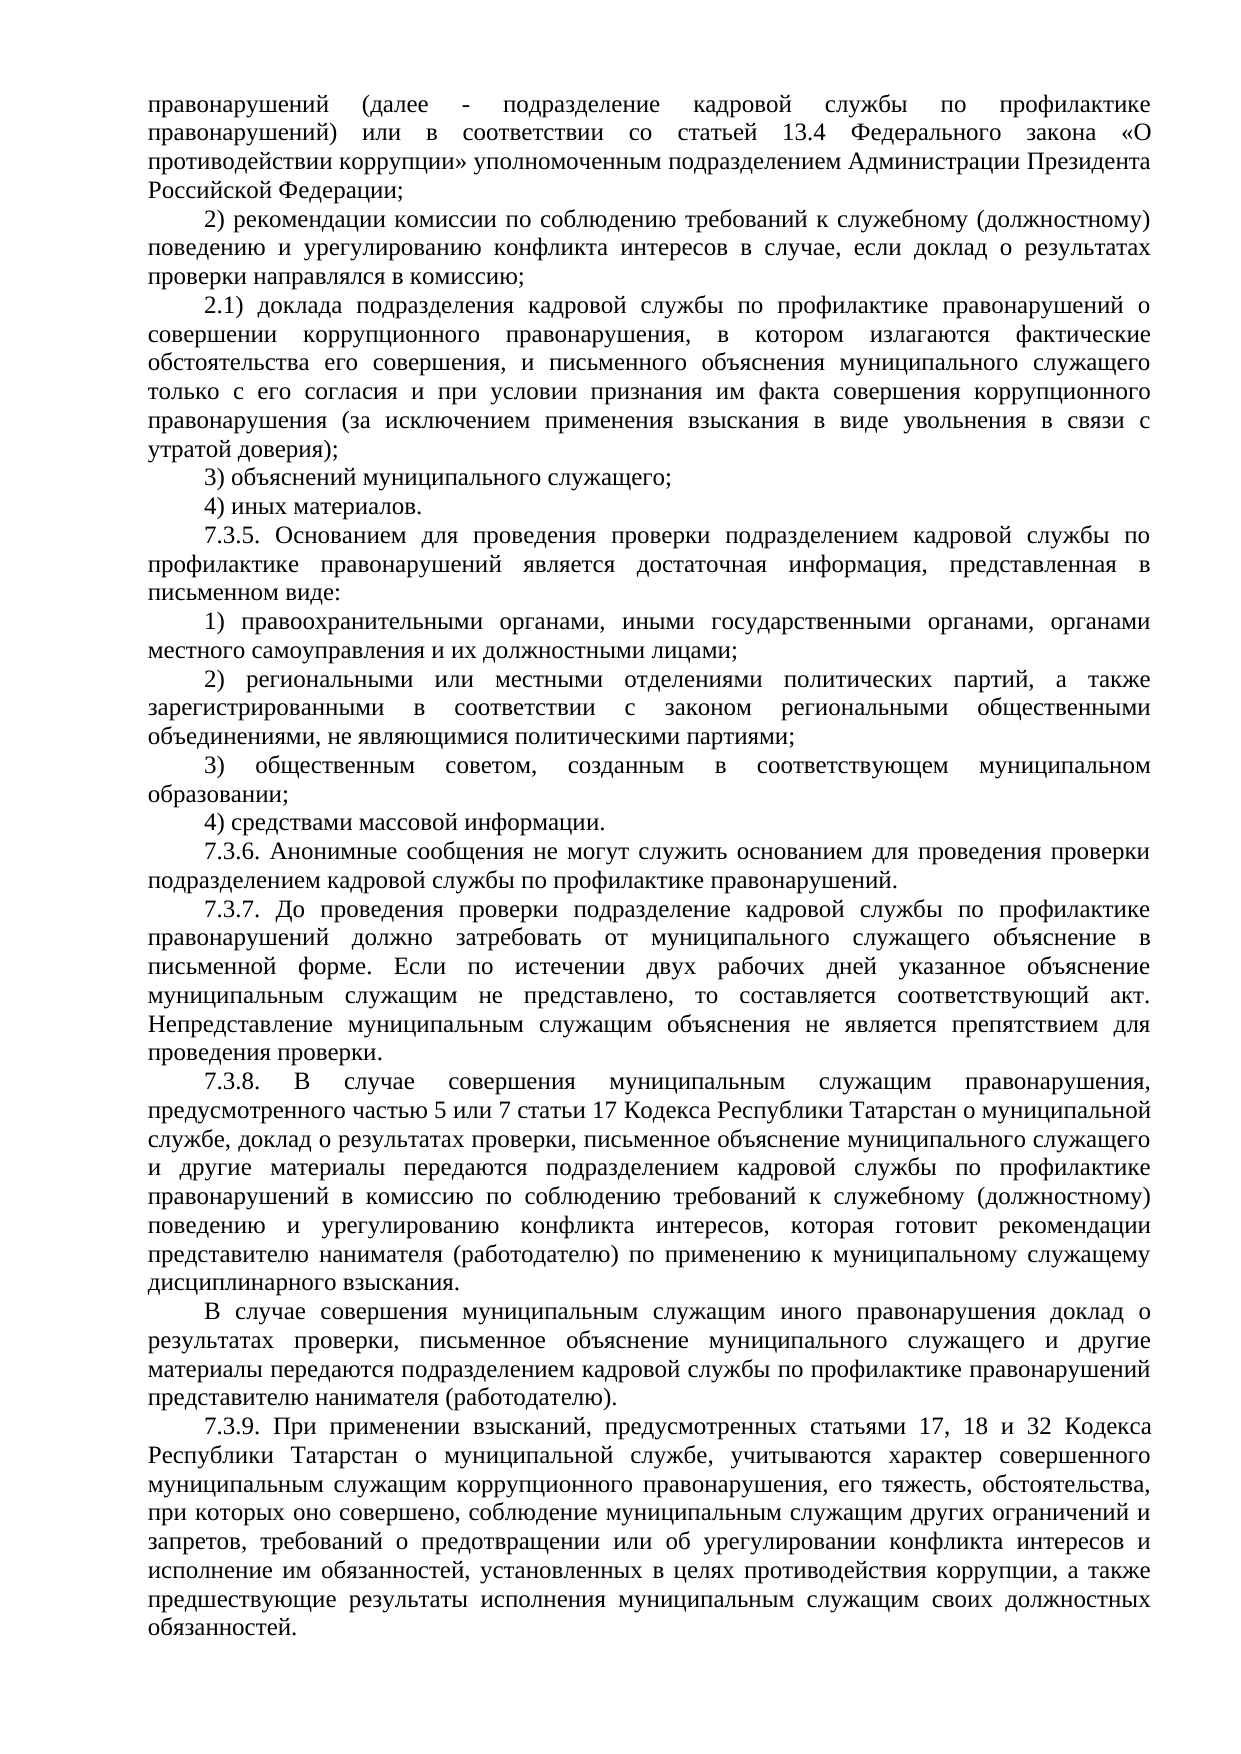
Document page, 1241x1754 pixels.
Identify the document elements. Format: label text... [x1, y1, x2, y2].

text 3) общественным советом, созданным в соответствующем муниципальном образовании; [148, 750, 1152, 807]
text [148, 89, 1152, 204]
text В случае совершения муниципальным служащим иного правонарушения доклад о результатах проверки, письменное объяснение муниципального служащего и другие материалы передаются подразделением кадровой службы по профилактике правонарушений представителю нанимателя (работодателю). [148, 1296, 1152, 1411]
text 7.3.9. При применении взысканий, предусмотренных статьями 17, 18 и 32 Кодекса Республики Татарстан о муниципальной службе, учитываются характер совершенного муниципальным служащим коррупционного правонарушения, его тяжесть, обстоятельства, при которых оно совершено, соблюдение муниципальным служащим других ограничений и запретов, требований о предотвращении или об урегулировании конфликта интересов и исполнение им обязанностей, установленных в целях противодействия коррупции, а также предшествующие результаты исполнения муниципальным служащим своих должностных обязанностей. [148, 1411, 1152, 1641]
text 2.1) доклада подразделения кадровой службы по профилактике правонарушений о совершении коррупционного правонарушения, в котором излагаются фактические обстоятельства его совершения, и письменного объяснения муниципального служащего только с его согласия и при условии признания им факта совершения коррупционного правонарушения (за исключением применения взыскания в виде увольнения в связи с утратой доверия); [148, 290, 1152, 462]
text 1) правоохранительными органами, иными государственными органами, органами местного самоуправления и их должностными лицами; [148, 606, 1152, 664]
text 3) объяснений муниципального служащего; [148, 462, 1152, 491]
text 2) региональными или местными отделениями политических партий, а также зарегистрированными в соответствии с законом региональными общественными объединениями, не являющимися политическими партиями; [148, 664, 1152, 750]
text 7.3.8. В случае совершения муниципальным служащим правонарушения, предусмотренного частью 5 или 7 статьи 17 Кодекса Республики Татарстан о муниципальной службе, доклад о результатах проверки, письменное объяснение муниципального служащего и другие материалы передаются подразделением кадровой службы по профилактике правонарушений в комиссию по соблюдению требований к служебному (должностному) поведению и урегулированию конфликта интересов, которая готовит рекомендации представителю нанимателя (работодателю) по применению к муниципальному служащему дисциплинарного взыскания. [148, 1066, 1152, 1296]
text 7.3.6. Анонимные сообщения не могут служить основанием для проведения проверки подразделением кадровой службы по профилактике правонарушений. [148, 836, 1152, 894]
text 7.3.5. Основанием для проведения проверки подразделением кадровой службы по профилактике правонарушений является достаточная информация, представленная в письменном виде: [148, 520, 1152, 606]
text 7.3.7. До проведения проверки подразделение кадровой службы по профилактике правонарушений должно затребовать от муниципального служащего объяснение в письменной форме. Если по истечении двух рабочих дней указанное объяснение муниципальным служащим не представлено, то составляется соответствующий акт. Непредставление муниципальным служащим объяснения не является препятствием для проведения проверки. [148, 894, 1152, 1066]
text 4) средствами массовой информации. [148, 807, 1152, 836]
text 2) рекомендации комиссии по соблюдению требований к служебному (должностному) поведению и урегулированию конфликта интересов в случае, если доклад о результатах проверки направлялся в комиссию; [148, 204, 1152, 290]
text 4) иных материалов. [148, 491, 1152, 520]
